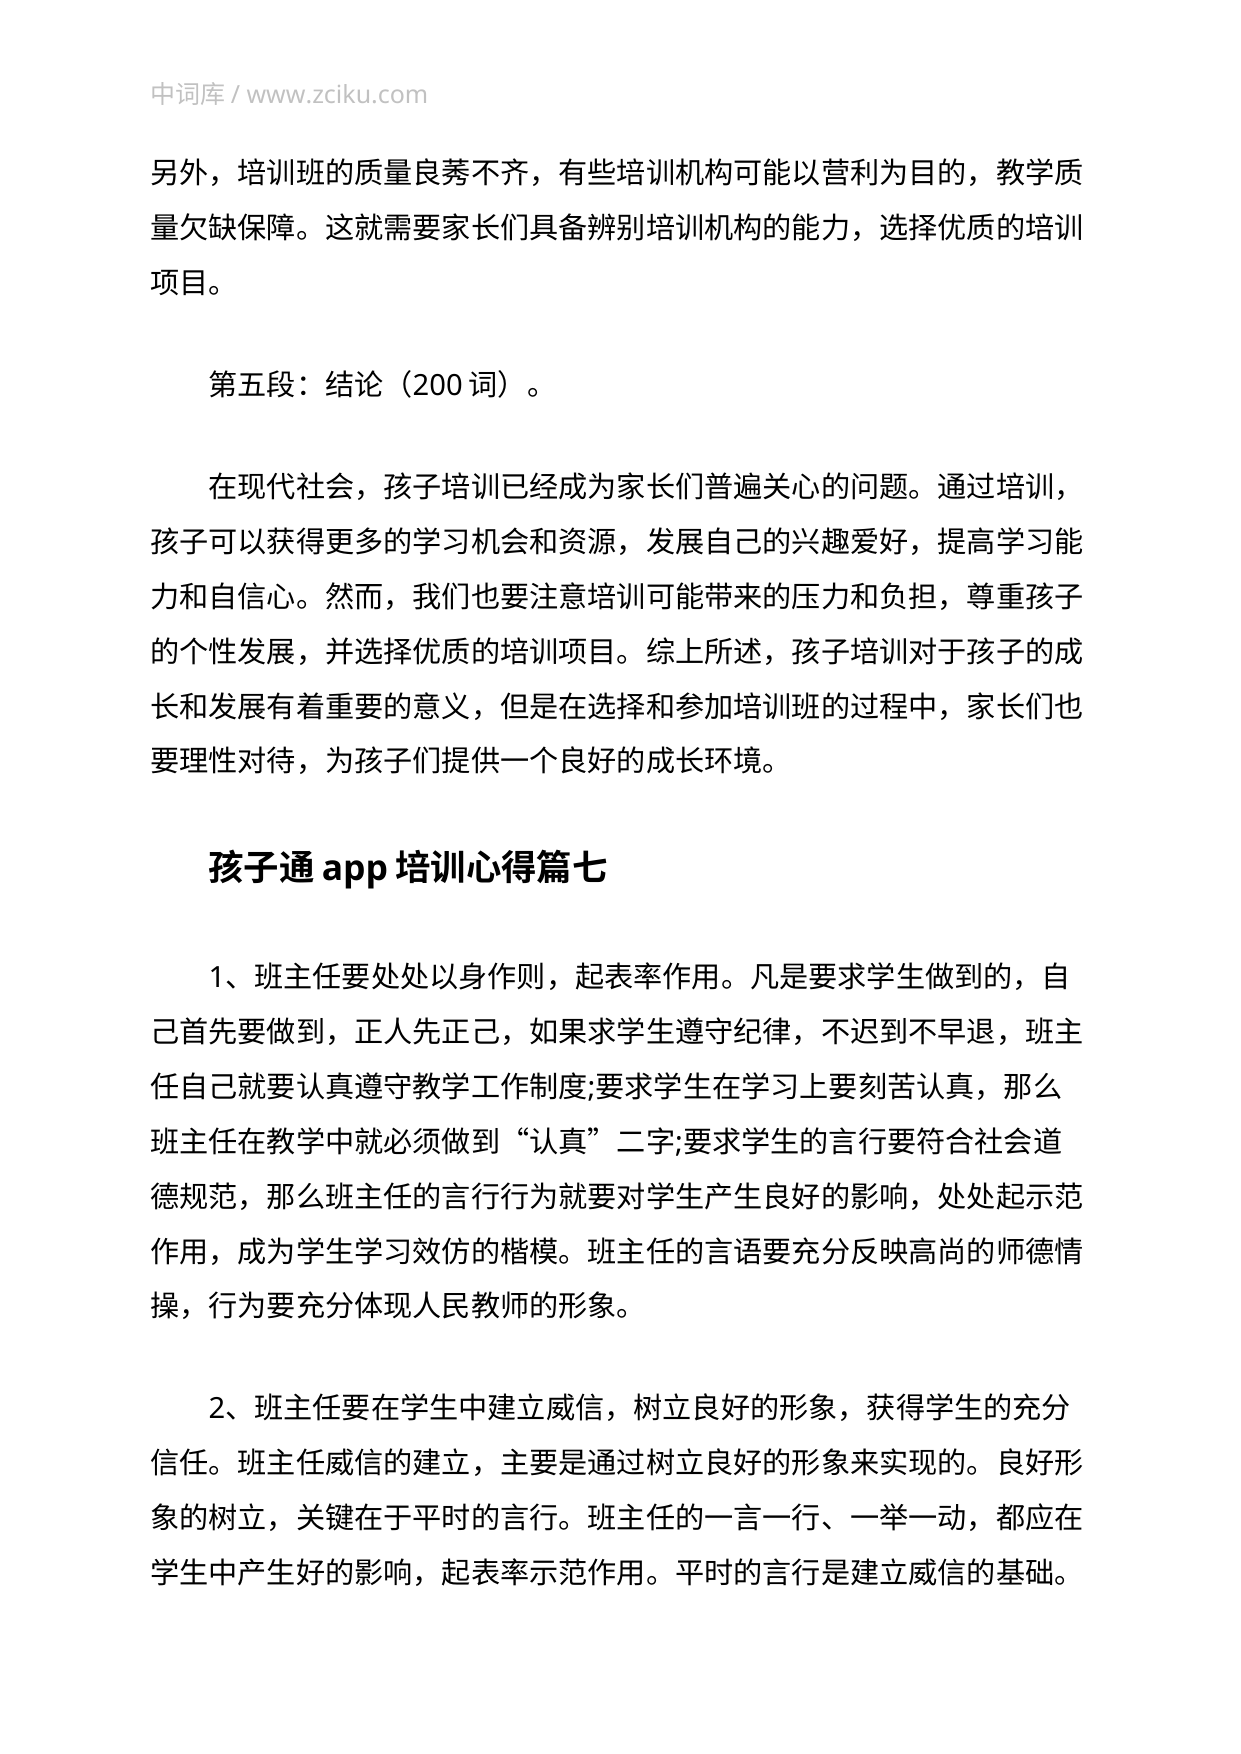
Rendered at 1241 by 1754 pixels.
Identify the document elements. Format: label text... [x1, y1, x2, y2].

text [150, 150, 1090, 302]
text 1、班主任要处处以身作则，起表率作用。凡是要求学生做到的，自己首先要做到，正人先正己，如果求学生遵守纪律，不迟到不早退，班主任自己就要认真遵守教学工作制度;要求学生在学习上要刻苦认真，那么班主任在教学中就必须做到“认真”二字;要求学生的言行要符合社会道德规范，那么班主任的言行行为就要对学生产生良好的影响，处处起示范作用，成为学生学习效仿的楷模。班主任的言语要充分反映高尚的师德情操，行为要充分体现人民教师的形象。 [150, 953, 1090, 1325]
text 第五段：结论（200词）。 [150, 362, 1090, 404]
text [150, 1385, 1090, 1592]
text 孩子通app培训心得篇七 [150, 840, 1090, 891]
text 在现代社会，孩子培训已经成为家长们普遍关心的问题。通过培训，孩子可以获得更多的学习机会和资源，发展自己的兴趣爱好，提高学习能力和自信心。然而，我们也要注意培训可能带来的压力和负担，尊重孩子的个性发展，并选择优质的培训项目。综上所述，孩子培训对于孩子的成长和发展有着重要的意义，但是在选择和参加培训班的过程中，家长们也要理性对待，为孩子们提供一个良好的成长环境。 [150, 463, 1090, 780]
